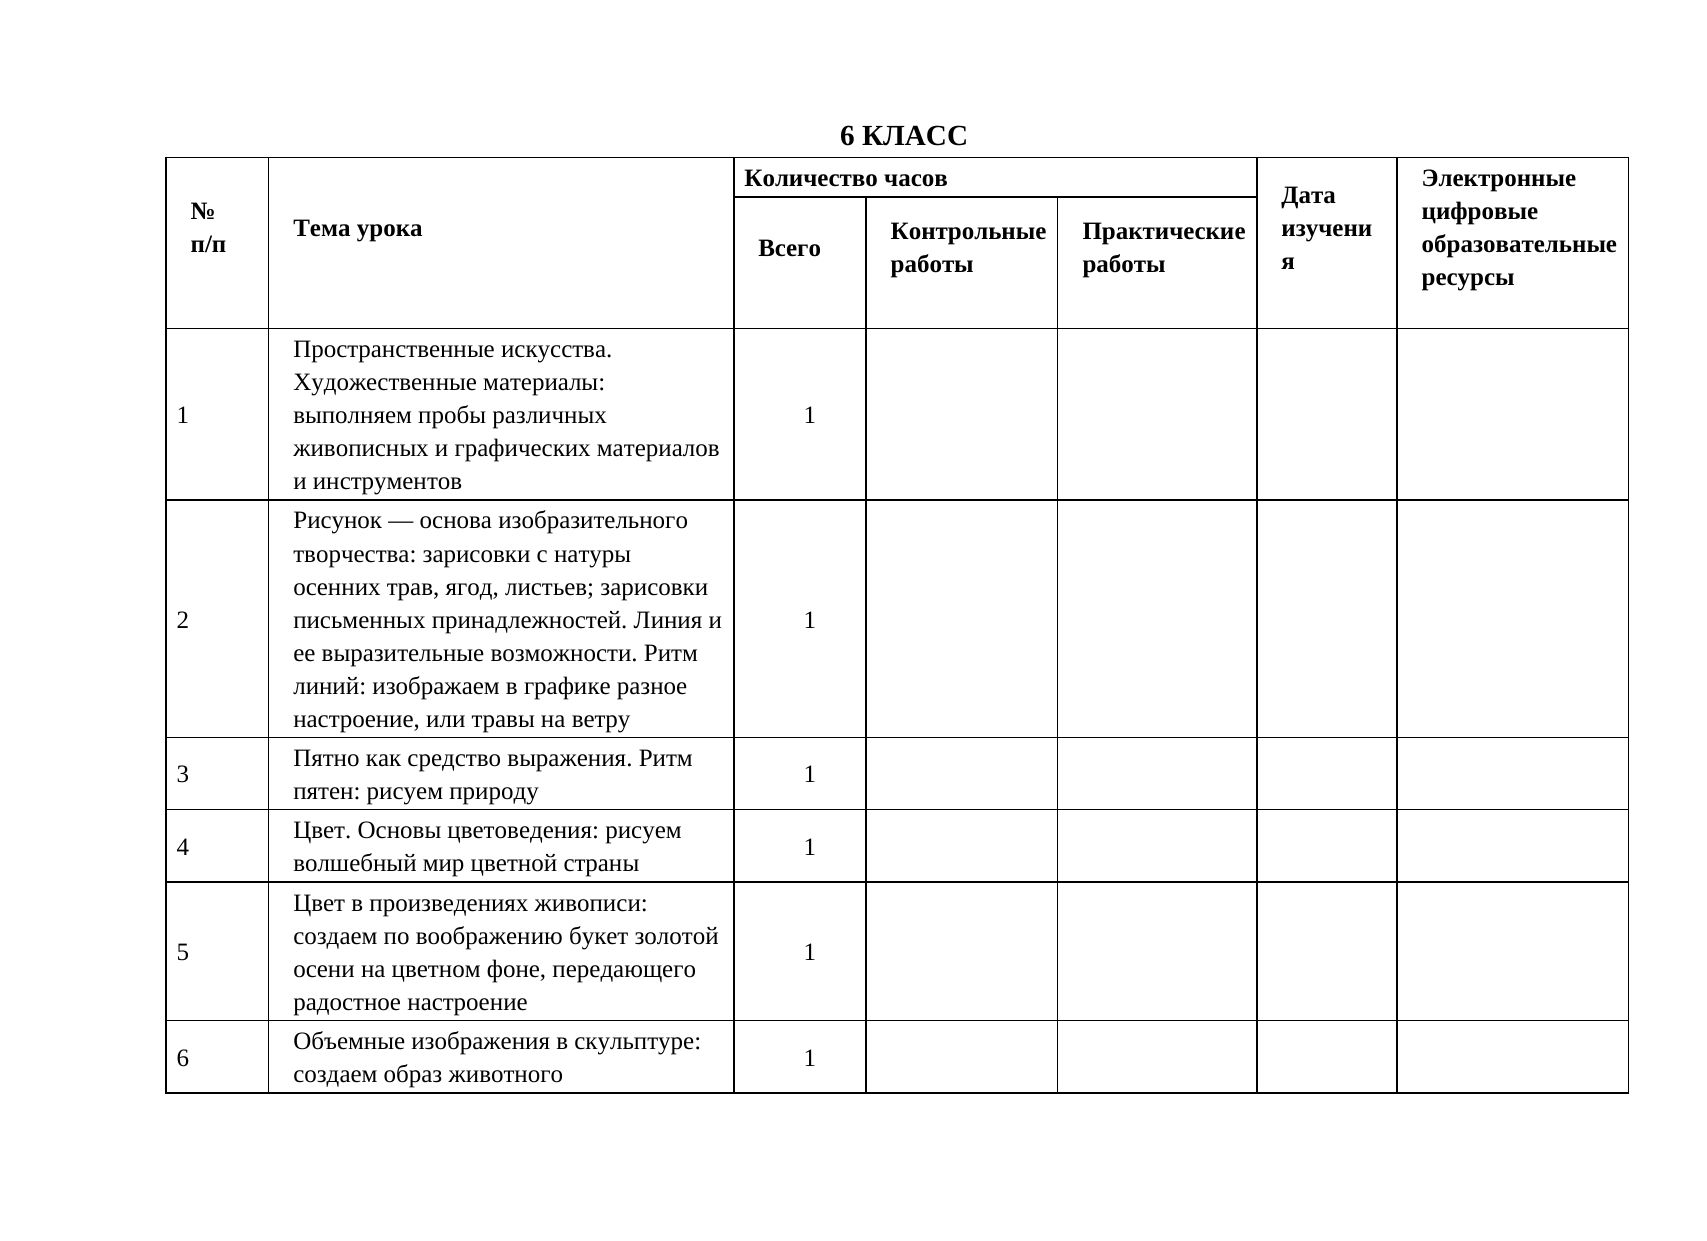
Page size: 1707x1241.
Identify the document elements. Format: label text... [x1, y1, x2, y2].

table_cell 4 [167, 810, 268, 881]
table_cell 1 [735, 738, 865, 809]
table_cell 3 [167, 738, 268, 809]
table_header Тема урока [269, 158, 733, 327]
table_cell Пятно как средство выражения. Ритм пятен: рисуем природу [269, 738, 733, 809]
table_cell [1258, 1021, 1396, 1092]
table_header Электронные цифровые образовательные ресурсы [1398, 158, 1628, 327]
table_cell [1398, 1021, 1628, 1092]
table_cell [1258, 501, 1396, 736]
table_cell [1058, 810, 1256, 881]
table_cell [867, 329, 1057, 499]
table_cell [1258, 810, 1396, 881]
table_cell 1 [167, 329, 268, 499]
table_cell [1058, 329, 1256, 499]
table_cell [867, 738, 1057, 809]
table_cell [1058, 738, 1256, 809]
table_cell [1398, 810, 1628, 881]
table_cell 1 [735, 329, 865, 499]
table_cell Практические работы [1058, 198, 1256, 327]
table_cell [1058, 883, 1256, 1019]
table_header № п/п [167, 158, 268, 327]
table_cell 1 [735, 883, 865, 1019]
table_cell 2 [167, 501, 268, 736]
table_cell 6 [167, 1021, 268, 1092]
table_cell [1398, 501, 1628, 736]
table_cell Всего [735, 198, 865, 327]
text 6 КЛАСС [190, 118, 1618, 152]
table_cell Контрольные работы [867, 198, 1057, 327]
table_cell [1058, 1021, 1256, 1092]
table_cell [867, 1021, 1057, 1092]
table_header Дата изучения [1258, 158, 1396, 327]
table_header Количество часов [735, 158, 1256, 196]
table_cell Цвет в произведениях живописи: создаем по воображению букет золотой осени на цветном фоне, передающего радостное настроение [269, 883, 733, 1019]
table_cell Рисунок — основа изобразительного творчества: зарисовки с натуры осенних трав, ягод, листьев; зарисовки письменных принадлежностей. Линия и ее выразительные возможности. Ритм линий: изображаем в графике разное настроение, или травы на ветру [269, 501, 733, 736]
table_cell 1 [735, 810, 865, 881]
table_cell 1 [735, 1021, 865, 1092]
table_cell 1 [735, 501, 865, 736]
table_cell [867, 810, 1057, 881]
table_cell [1398, 738, 1628, 809]
table_cell [1398, 883, 1628, 1019]
table_cell [1058, 501, 1256, 736]
table_cell [867, 501, 1057, 736]
table_cell Пространственные искусства. Художественные материалы: выполняем пробы различных живописных и графических материалов и инструментов [269, 329, 733, 499]
table_cell [1258, 738, 1396, 809]
table_cell Объемные изображения в скульптуре: создаем образ животного [269, 1021, 733, 1092]
table_cell [1258, 883, 1396, 1019]
table_cell Цвет. Основы цветоведения: рисуем волшебный мир цветной страны [269, 810, 733, 881]
table_cell [1258, 329, 1396, 499]
table_cell [1398, 329, 1628, 499]
table_cell 5 [167, 883, 268, 1019]
table_cell [867, 883, 1057, 1019]
